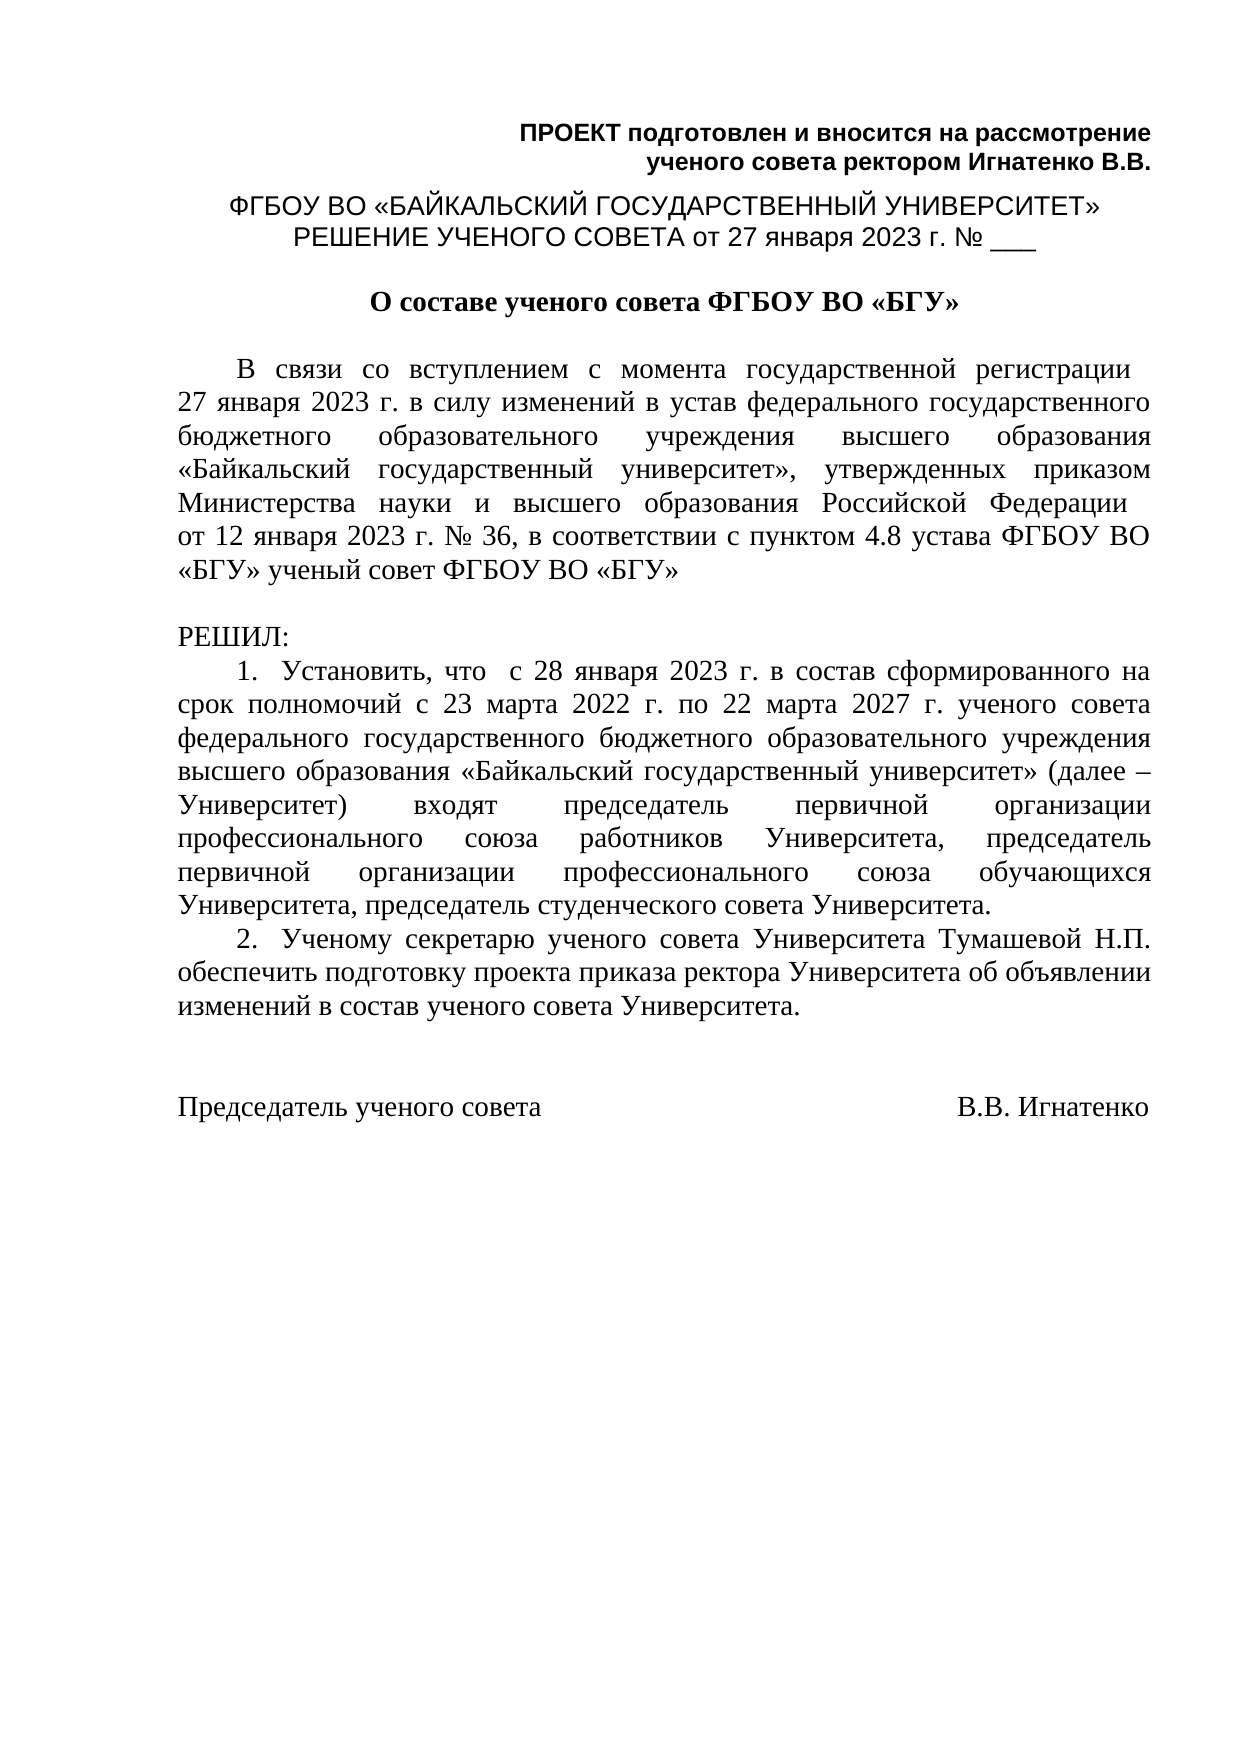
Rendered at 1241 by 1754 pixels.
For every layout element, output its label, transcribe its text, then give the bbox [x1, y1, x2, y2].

text Председатель ученого совета В.В. Игнатенко [177, 1089, 1152, 1122]
text ФГБОУ ВО «БАЙКАЛЬСКИЙ ГОСУДАРСТВЕННЫЙ УНИВЕРСИТЕТ» [177, 190, 1152, 221]
text В связи со вступлением с момента государственной регистрации 27 января 2023 г. в силу изменений в устав федерального государственного бюджетного образовательного учреждения высшего образования «Байкальский государственный университет», утвержденных приказом Министерства науки и высшего образования Российской Федерации от 12 января 2023 г. № 36, в соответствии с пунктом 4.8 устава ФГБОУ ВО «БГУ» ученый совет ФГБОУ ВО «БГУ» [177, 351, 1152, 586]
text ученого совета ректором Игнатенко В.В. [177, 147, 1152, 176]
text О составе ученого совета ФГБОУ ВО «БГУ» [177, 284, 1152, 317]
text ПРОЕКТ подготовлен и вносится на рассмотрение [177, 118, 1152, 147]
text РЕШЕНИЕ УЧЕНОГО СОВЕТА от 27 января 2023 г. № ___ [177, 221, 1152, 252]
list Установить, что с 28 января 2023 г. в состав сформированного на срок полномочий с 23 марта 2022 г. по 22 марта 2027 г. ученого совета федерального государственного бюджетного образовательного учреждения высшего образования «Байкальский государственный университет» (далее – Университет) входят председатель первичной организации профессионального союза работников Университета, председатель первичной организации профессионального союза обучающихся Университета, председатель студенческого совета Университета. [177, 653, 1152, 921]
list Ученому секретарю ученого совета Университета Тумашевой Н.П. обеспечить подготовку проекта приказа ректора Университета об объявлении изменений в состав ученого совета Университета. [177, 921, 1152, 1022]
text РЕШИЛ: [177, 619, 1152, 653]
